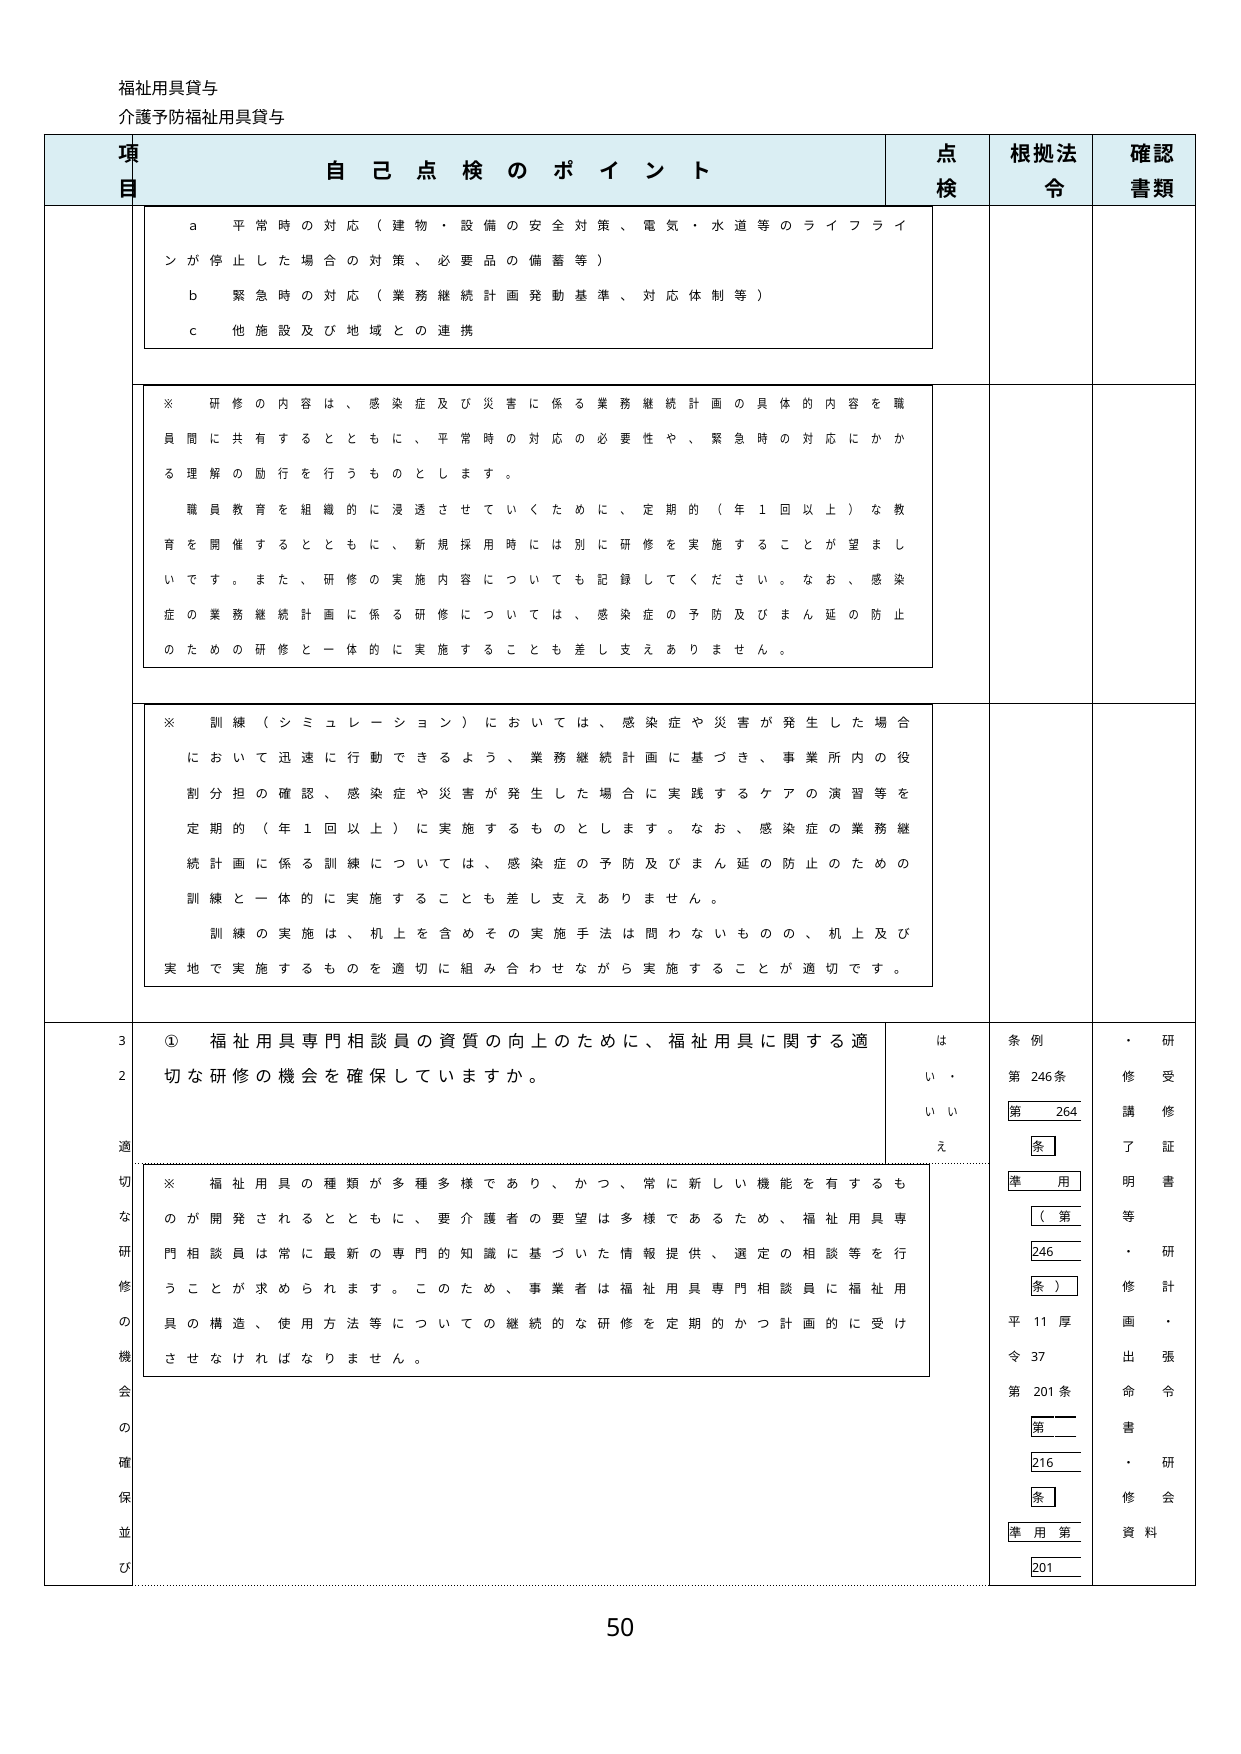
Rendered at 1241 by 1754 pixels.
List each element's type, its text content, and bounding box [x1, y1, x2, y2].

table_cell はい・いいえ [886, 1023, 989, 1163]
table_header 点 検 [886, 135, 989, 205]
table_cell [133, 1163, 989, 1584]
table_cell 条例 第246条 第264条 準用（第246条） 平11厚令37 第201条第216条 準用第201条 平11老企25 第3の11の3(5)① 第3の12の3(9) 準用 （第3の11の3(6)①） [990, 1023, 1092, 1584]
table_header 確認書類 [1093, 135, 1195, 205]
table_cell ・研修受講修了証明書等 ・研修計画・出張命令書 ・研修会資料 [1093, 1023, 1195, 1584]
table_header 自 己 点 検 の ポ イ ン ト [133, 135, 885, 205]
table_cell [133, 704, 989, 1022]
table_cell [1093, 206, 1195, 384]
table_cell [133, 206, 989, 384]
table_cell [990, 206, 1092, 384]
table_header 根拠法令 [990, 135, 1092, 205]
table_cell [1093, 704, 1195, 1022]
table_cell [990, 704, 1092, 1022]
table_cell 32 適切な研修の機会の確保並びに福祉用具専門相談員の知識及び技能の向上等 [45, 1023, 132, 1584]
table_cell [133, 385, 989, 703]
table_cell [1093, 385, 1195, 703]
table_header 項目 [45, 135, 132, 205]
table_cell ① 福祉用具専門相談員の資質の向上のために、福祉用具に関する適切な研修の機会を確保していますか。 [133, 1023, 885, 1163]
table_cell [990, 385, 1092, 703]
